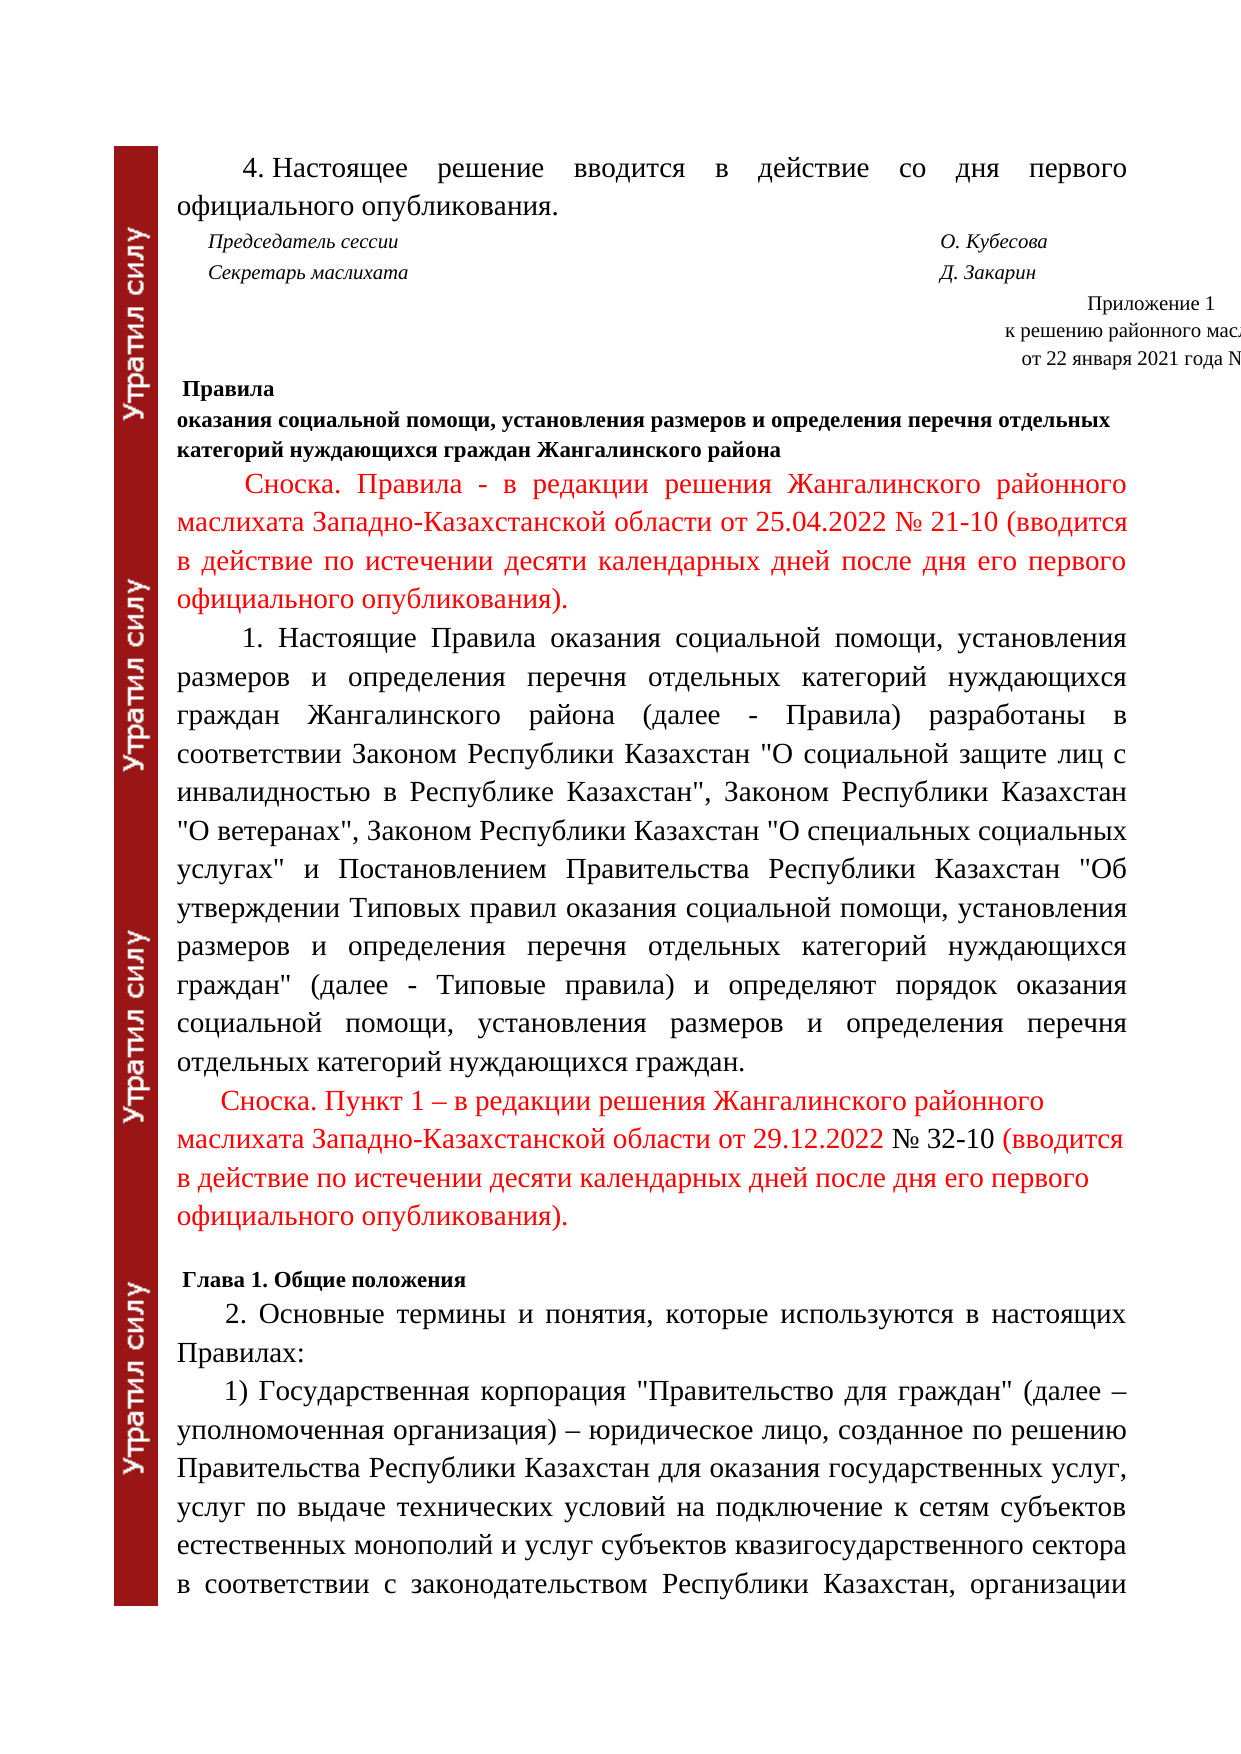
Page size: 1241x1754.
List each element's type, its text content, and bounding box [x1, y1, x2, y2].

picture [114, 222, 158, 227]
table_header О. Кубесова [939, 227, 1240, 258]
picture [114, 1599, 158, 1606]
text Сноска. Пункт 1 – в редакции решения Жангалинского районного маслихата Западно-Казахстанской области от 29.12.2022 № 32-10 (вводится в действие по истечении десяти календарных дней после дня его первого официального опубликования). [112, 1083, 1128, 1262]
picture [114, 462, 158, 466]
text Правила оказания социальной помощи, установления размеров и определения перечня отдельных категорий нуждающихся граждан Жангалинского района [112, 375, 1128, 462]
text 1. Настоящие Правила оказания социальной помощи, установления размеров и определения перечня отдельных категорий нуждающихся граждан Жангалинского района (далее - Правила) разработаны в соответствии Законом Республики Казахстан "О социальной защите лиц с инвалидностью в Республике Казахстан", Законом Республики Казахстан "О ветеранах", Законом Республики Казахстан "О специальных социальных услугах" и Постановлением Правительства Республики Казахстан "Об утверждении Типовых правил оказания социальной помощи, установления размеров и определения перечня отдельных категорий нуждающихся граждан" (далее - Типовые правила) и определяют порядок оказания социальной помощи, установления размеров и определения перечня отдельных категорий нуждающихся граждан. [112, 620, 1128, 1078]
text 4. Настоящее решение вводится в действие со дня первого официального опубликования. [112, 150, 1128, 222]
text Глава 1. Общие положения [112, 1266, 1128, 1292]
table_cell Секретарь маслихата [101, 258, 939, 289]
table_header Председатель сессии [101, 227, 939, 258]
picture [114, 146, 158, 150]
picture [114, 615, 158, 620]
picture [114, 1262, 158, 1266]
text 2. Основные термины и понятия, которые используются в настоящих Правилах: [112, 1296, 1128, 1368]
picture [114, 1368, 158, 1373]
table_header Приложение 1 к решению районного маслихата от 22 января 2021 года № 2-2 [912, 289, 1240, 375]
table_header [101, 289, 912, 375]
table_cell Д. Закарин [939, 258, 1240, 289]
picture [114, 1292, 158, 1296]
picture [114, 1078, 158, 1083]
text Сноска. Правила - в редакции решения Жангалинского районного маслихата Западно-Казахстанской области от 25.04.2022 № 21-10 (вводится в действие по истечении десяти календарных дней после дня его первого официального опубликования). [112, 466, 1128, 615]
